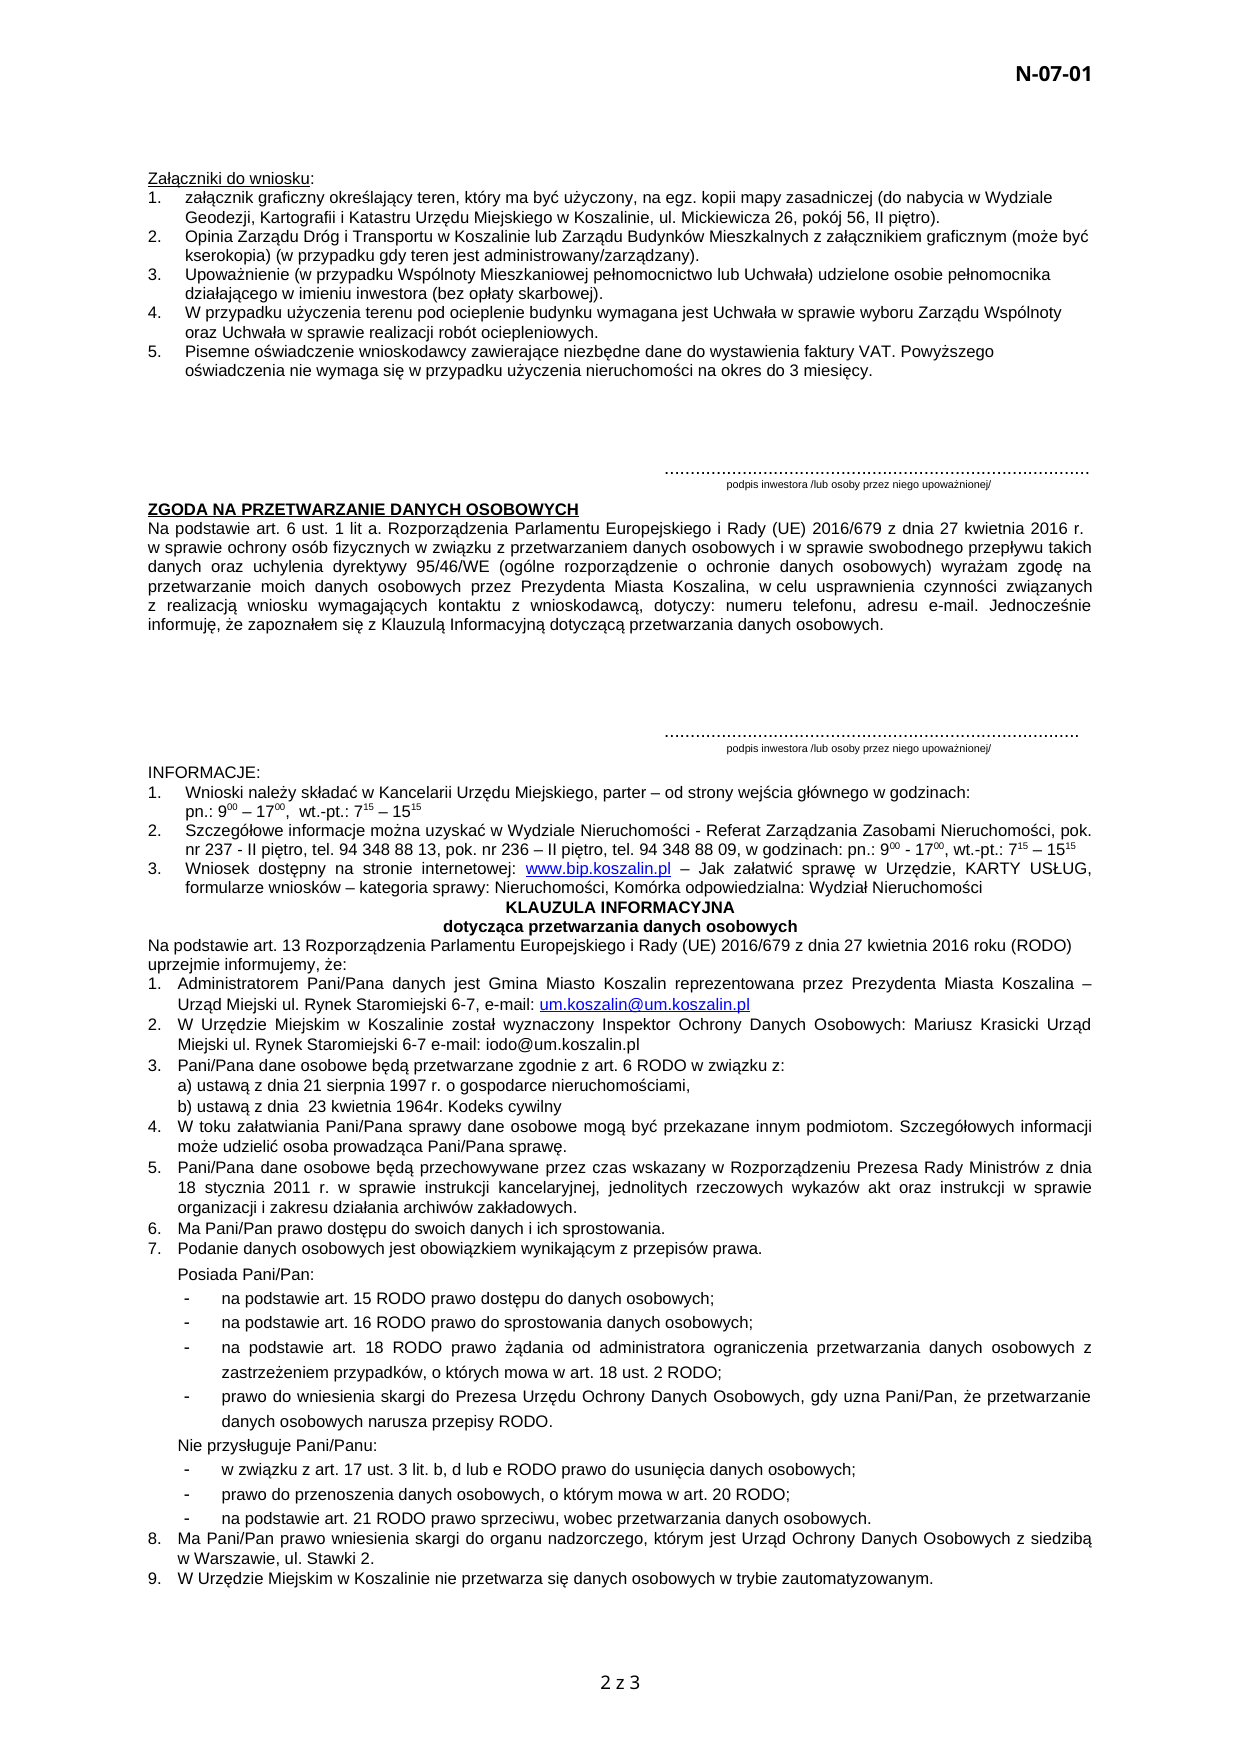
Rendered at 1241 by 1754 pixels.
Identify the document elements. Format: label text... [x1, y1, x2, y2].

text KLAUZULA INFORMACYJNA [148, 897, 1093, 917]
list Wniosek dostępny na stronie internetowej: www.bip.koszalin.pl – Jak załatwić sprawę w Urzędzie, KARTY USŁUG, formularze wniosków – kategoria sprawy: Nieruchomości, Komórka odpowiedzialna: Wydział Nieruchomości [148, 859, 1093, 897]
list prawo do wniesienia skargi do Prezesa Urzędu Ochrony Danych Osobowych, gdy uzna Pani/Pan, że przetwarzanie danych osobowych narusza przepisy RODO. [184, 1382, 1093, 1431]
text Załączniki do wniosku: [148, 169, 1093, 188]
list na podstawie art. 18 RODO prawo żądania od administratora ograniczenia przetwarzania danych osobowych z zastrzeżeniem przypadków, o których mowa w art. 18 ust. 2 RODO; [184, 1333, 1093, 1382]
list Pani/Pana dane osobowe będą przechowywane przez czas wskazany w Rozporządzeniu Prezesa Rady Ministrów z dnia 18 stycznia 2011 r. w sprawie instrukcji kancelaryjnej, jednolitych rzeczowych wykazów akt oraz instrukcji w sprawie organizacji i zakresu działania archiwów zakładowych. [148, 1158, 1093, 1217]
list Upoważnienie (w przypadku Wspólnoty Mieszkaniowej pełnomocnictwo lub Uchwała) udzielone osobie pełnomocnika działającego w imieniu inwestora (bez opłaty skarbowej). [148, 265, 1093, 303]
text Na podstawie art. 13 Rozporządzenia Parlamentu Europejskiego i Rady (UE) 2016/679 z dnia 27 kwietnia 2016 roku (RODO) uprzejmie informujemy, że: [148, 936, 1093, 974]
list na podstawie art. 15 RODO prawo dostępu do danych osobowych; [184, 1284, 1093, 1308]
list b) ustawą z dnia 23 kwietnia 1964r. Kodeks cywilny [177, 1096, 1093, 1116]
text dotycząca przetwarzania danych osobowych [148, 917, 1093, 936]
list na podstawie art. 21 RODO prawo sprzeciwu, wobec przetwarzania danych osobowych. [184, 1504, 1093, 1528]
list w związku z art. 17 ust. 3 lit. b, d lub e RODO prawo do usunięcia danych osobowych; [184, 1455, 1093, 1479]
text Nie przysługuje Pani/Panu: [177, 1431, 1093, 1455]
list Podanie danych osobowych jest obowiązkiem wynikającym z przepisów prawa. [148, 1239, 1093, 1258]
list W toku załatwiania Pani/Pana sprawy dane osobowe mogą być przekazane innym podmiotom. Szczegółowych informacji może udzielić osoba prowadząca Pani/Pana sprawę. [148, 1117, 1093, 1156]
list Szczegółowe informacje można uzyskać w Wydziale Nieruchomości - Referat Zarządzania Zasobami Nieruchomości, pok. nr 237 - II piętro, tel. 94 348 88 13, pok. nr 236 – II piętro, tel. 94 348 88 09, w godzinach: pn.: 900 - 1700, wt.-pt.: 715 – 1515 [148, 821, 1093, 859]
list a) ustawą z dnia 21 sierpnia 1997 r. o gospodarce nieruchomościami, [177, 1076, 1093, 1095]
list W przypadku użyczenia terenu pod ocieplenie budynku wymagana jest Uchwała w sprawie wyboru Zarządu Wspólnoty oraz Uchwała w sprawie realizacji robót ociepleniowych. [148, 303, 1093, 342]
list Pisemne oświadczenie wnioskodawcy zawierające niezbędne dane do wystawienia faktury VAT. Powyższego oświadczenia nie wymaga się w przypadku użyczenia nieruchomości na okres do 3 miesięcy. [148, 342, 1093, 380]
list Ma Pani/Pan prawo dostępu do swoich danych i ich sprostowania. [148, 1218, 1093, 1238]
text ZGODA NA PRZETWARZANIE DANYCH OSOBOWYCH [148, 500, 1093, 519]
list prawo do przenoszenia danych osobowych, o którym mowa w art. 20 RODO; [184, 1479, 1093, 1504]
list na podstawie art. 16 RODO prawo do sprostowania danych osobowych; [184, 1308, 1093, 1333]
list Opinia Zarządu Dróg i Transportu w Koszalinie lub Zarządu Budynków Mieszkalnych z załącznikiem graficznym (może być kserokopia) (w przypadku gdy teren jest administrowany/zarządzany). [148, 227, 1093, 265]
list załącznik graficzny określający teren, który ma być użyczony, na egz. kopii mapy zasadniczej (do nabycia w Wydziale Geodezji, Kartografii i Katastru Urzędu Miejskiego w Koszalinie, ul. Mickiewicza 26, pokój 56, II piętro). [148, 188, 1093, 227]
text Posiada Pani/Pan: [148, 1259, 1093, 1284]
text Na podstawie art. 6 ust. 1 lit a. Rozporządzenia Parlamentu Europejskiego i Rady (UE) 2016/679 z dnia 27 kwietnia 2016 r. w sprawie ochrony osób fizycznych w związku z przetwarzaniem danych osobowych i w sprawie swobodnego przepływu takich danych oraz uchylenia dyrektywy 95/46/WE (ogólne rozporządzenie o ochronie danych osobowych) wyrażam zgodę na przetwarzanie moich danych osobowych przez Prezydenta Miasta Koszalina, w celu usprawnienia czynności związanych z realizacją wniosku wymagających kontaktu z wnioskodawcą, dotyczy: numeru telefonu, adresu e-mail. Jednocześnie informuję, że zapoznałem się z Klauzulą Informacyjną dotyczącą przetwarzania danych osobowych. [148, 519, 1093, 634]
list W Urzędzie Miejskim w Koszalinie został wyznaczony Inspektor Ochrony Danych Osobowych: Mariusz Krasicki Urząd Miejski ul. Rynek Staromiejski 6-7 e-mail: iodo@um.koszalin.pl [148, 1015, 1093, 1054]
list Ma Pani/Pan prawo wniesienia skargi do organu nadzorczego, którym jest Urząd Ochrony Danych Osobowych z siedzibą w Warszawie, ul. Stawki 2. [148, 1528, 1093, 1568]
text .................................................................................. podpis inwestora /lub osoby przez niego upoważnionej/ [148, 457, 1093, 500]
text pn.: 900 – 1700, wt.-pt.: 715 – 1515 [185, 802, 1093, 821]
list Pani/Pana dane osobowe będą przetwarzane zgodnie z art. 6 RODO w związku z: [148, 1055, 1093, 1074]
text INFORMACJE: [148, 763, 1093, 782]
list W Urzędzie Miejskim w Koszalinie nie przetwarza się danych osobowych w trybie zautomatyzowanym. [148, 1569, 1093, 1588]
text ................................................................................ podpis inwestora /lub osoby przez niego upoważnionej/ [148, 720, 1093, 763]
list Wnioski należy składać w Kancelarii Urzędu Miejskiego, parter – od strony wejścia głównego w godzinach: [148, 782, 1093, 802]
list Administratorem Pani/Pana danych jest Gmina Miasto Koszalin reprezentowana przez Prezydenta Miasta Koszalina – Urząd Miejski ul. Rynek Staromiejski 6-7, e-mail: um.koszalin@um.koszalin.pl [148, 974, 1093, 1014]
